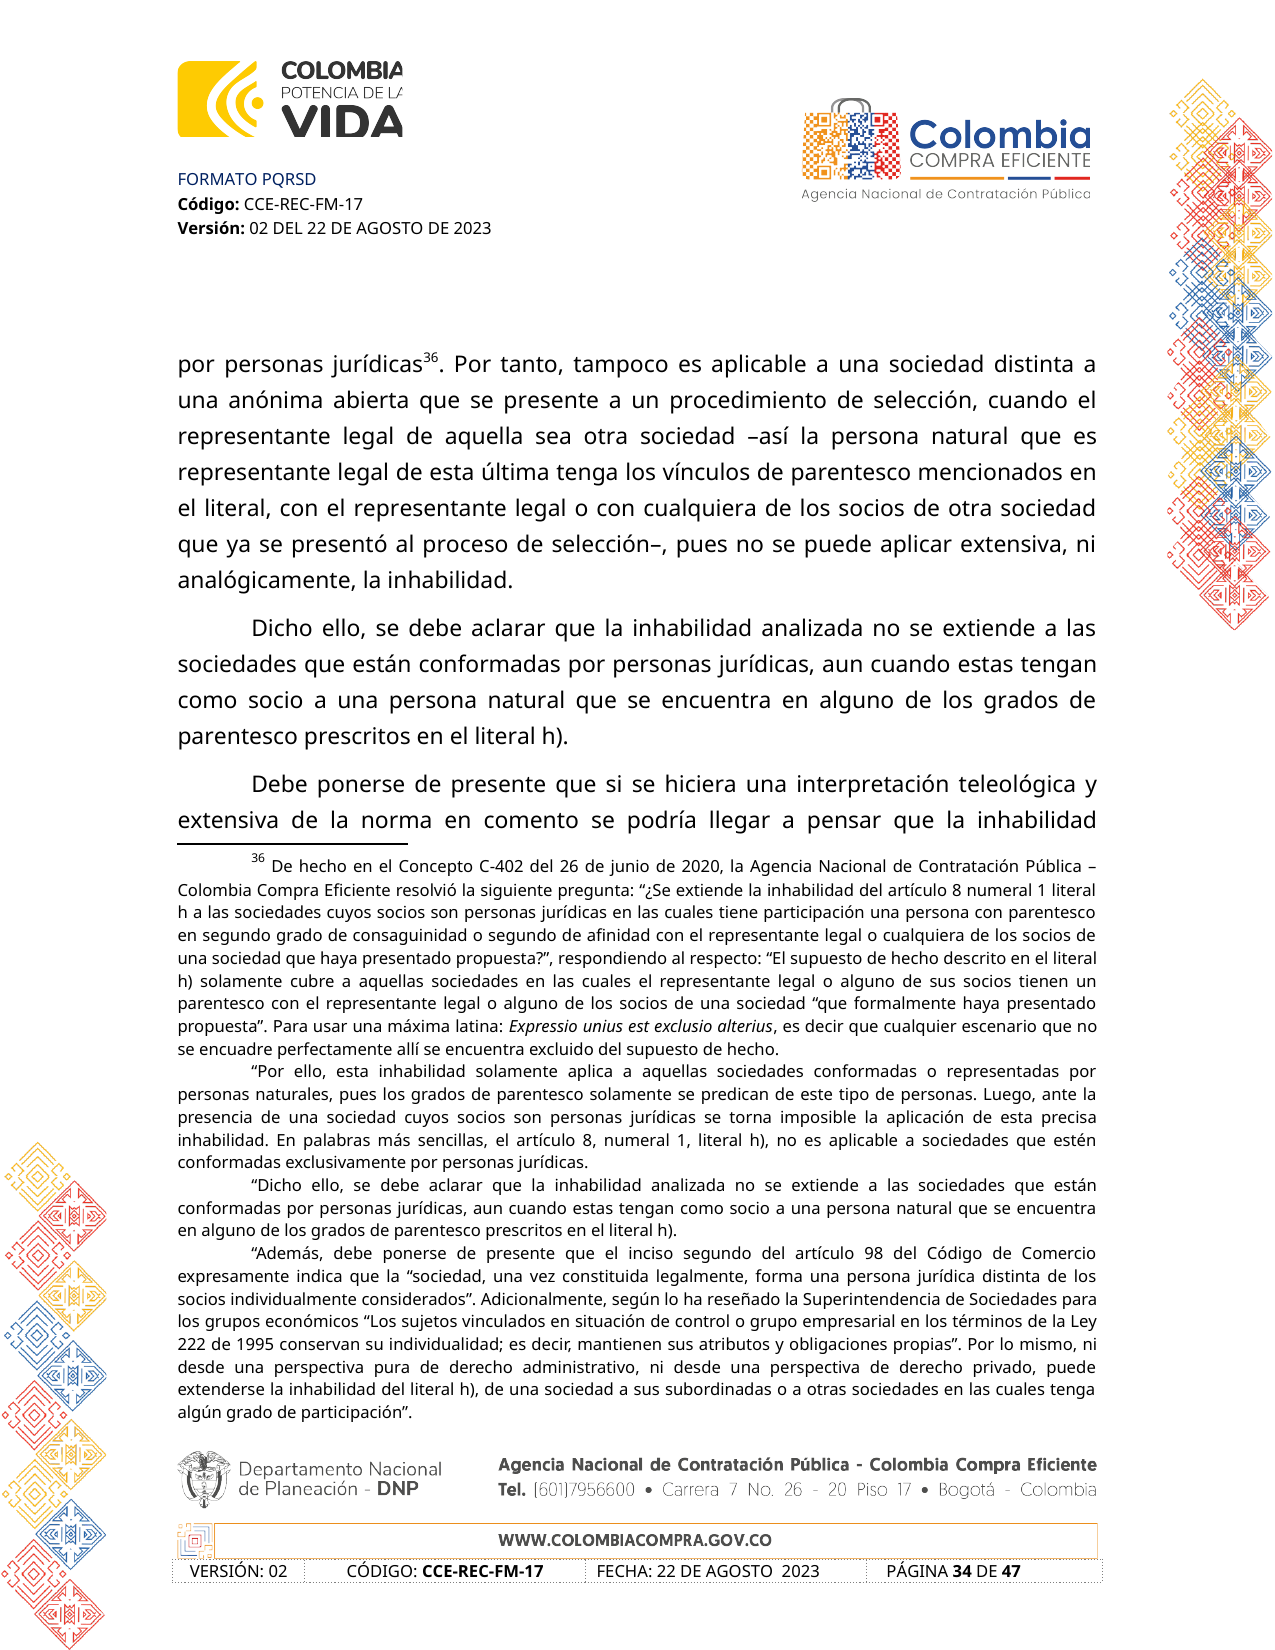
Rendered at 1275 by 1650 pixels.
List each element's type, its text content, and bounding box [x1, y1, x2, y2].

picture [1165, 78, 1272, 628]
picture [0, 1141, 106, 1648]
picture [801, 98, 1090, 202]
text Dicho ello, se debe aclarar que la inhabilidad analizada no se extiende a las sociedades que están conformadas por personas jurídicas, aun cuando estas tengan como socio a una persona natural que se encuentra en alguno de los grados de parentesco prescritos en el literal h). [177, 612, 1098, 751]
picture [177, 1451, 1098, 1559]
text Debe ponerse de presente que si se hiciera una interpretación teleológica y extensiva de la norma en comento se podría llegar a pensar que la inhabilidad debería extenderse a sociedades en el supuesto de hecho descrito, ya que de esa manera se garantizaría que no haya “la presencia de familiares en una misma licitación” que puede “seriamente hacer fracasar sus objetivos básicos”. Pese a ello, esta interpretación analógica y extensiva se opone a la necesidad de hacer una interpretación restrictiva de todas las inhabilidades y por lo mismo debe descartarse. [177, 768, 1098, 835]
picture [177, 61, 402, 137]
